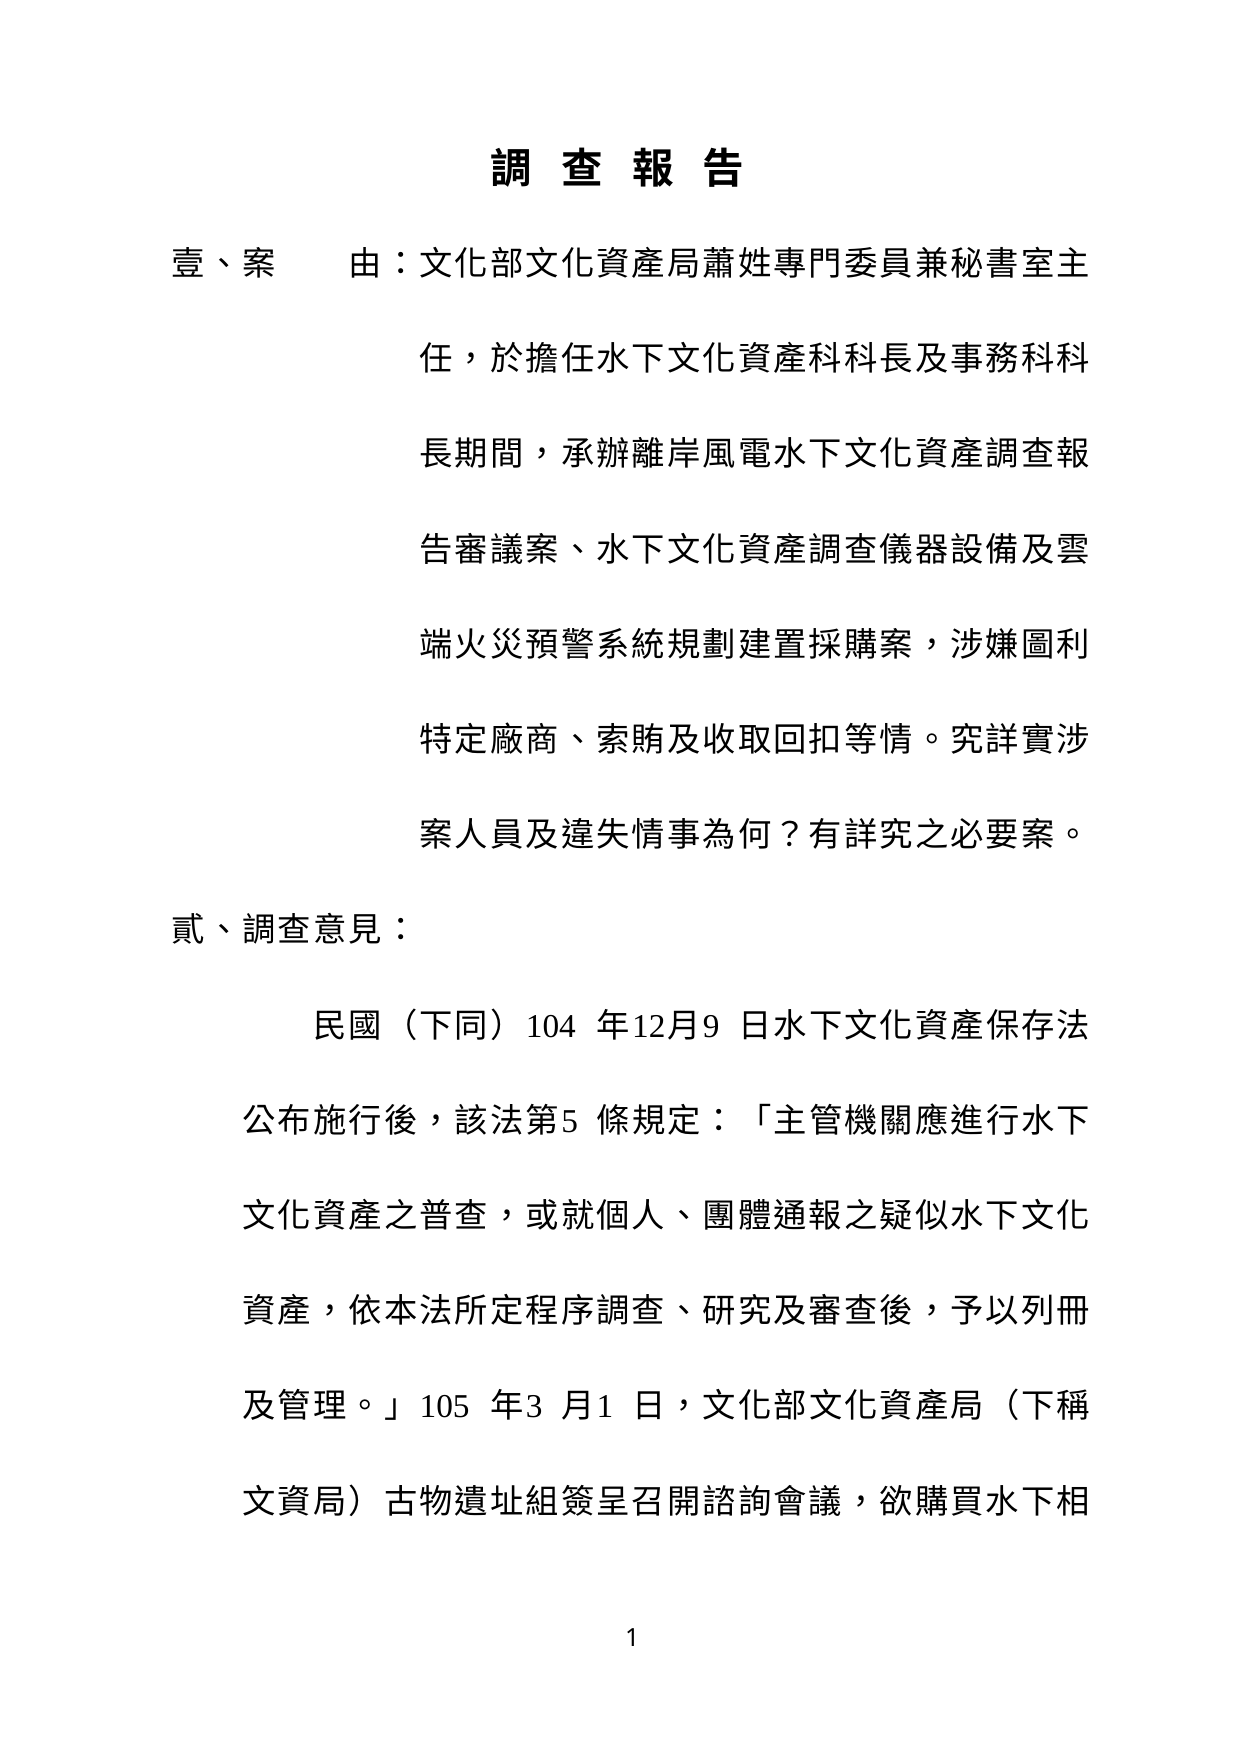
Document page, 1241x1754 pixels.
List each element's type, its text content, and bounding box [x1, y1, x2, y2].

text 調查報告 [171, 118, 1092, 213]
subtitle 案 由：文化部文化資產局蕭姓專門委員兼秘書室主任，於擔任水下文化資產科科長及事務科科長期間，承辦離岸風電水下文化資產調查報告審議案、水下文化資產調查儀器設備及雲端火災預警系統規劃建置採購案，涉嫌圖利特定廠商、索賄及收取回扣等情。究詳實涉案人員及違失情事為何？有詳究之必要案。 [171, 213, 1092, 880]
subtitle 調查意見： [171, 880, 1092, 975]
